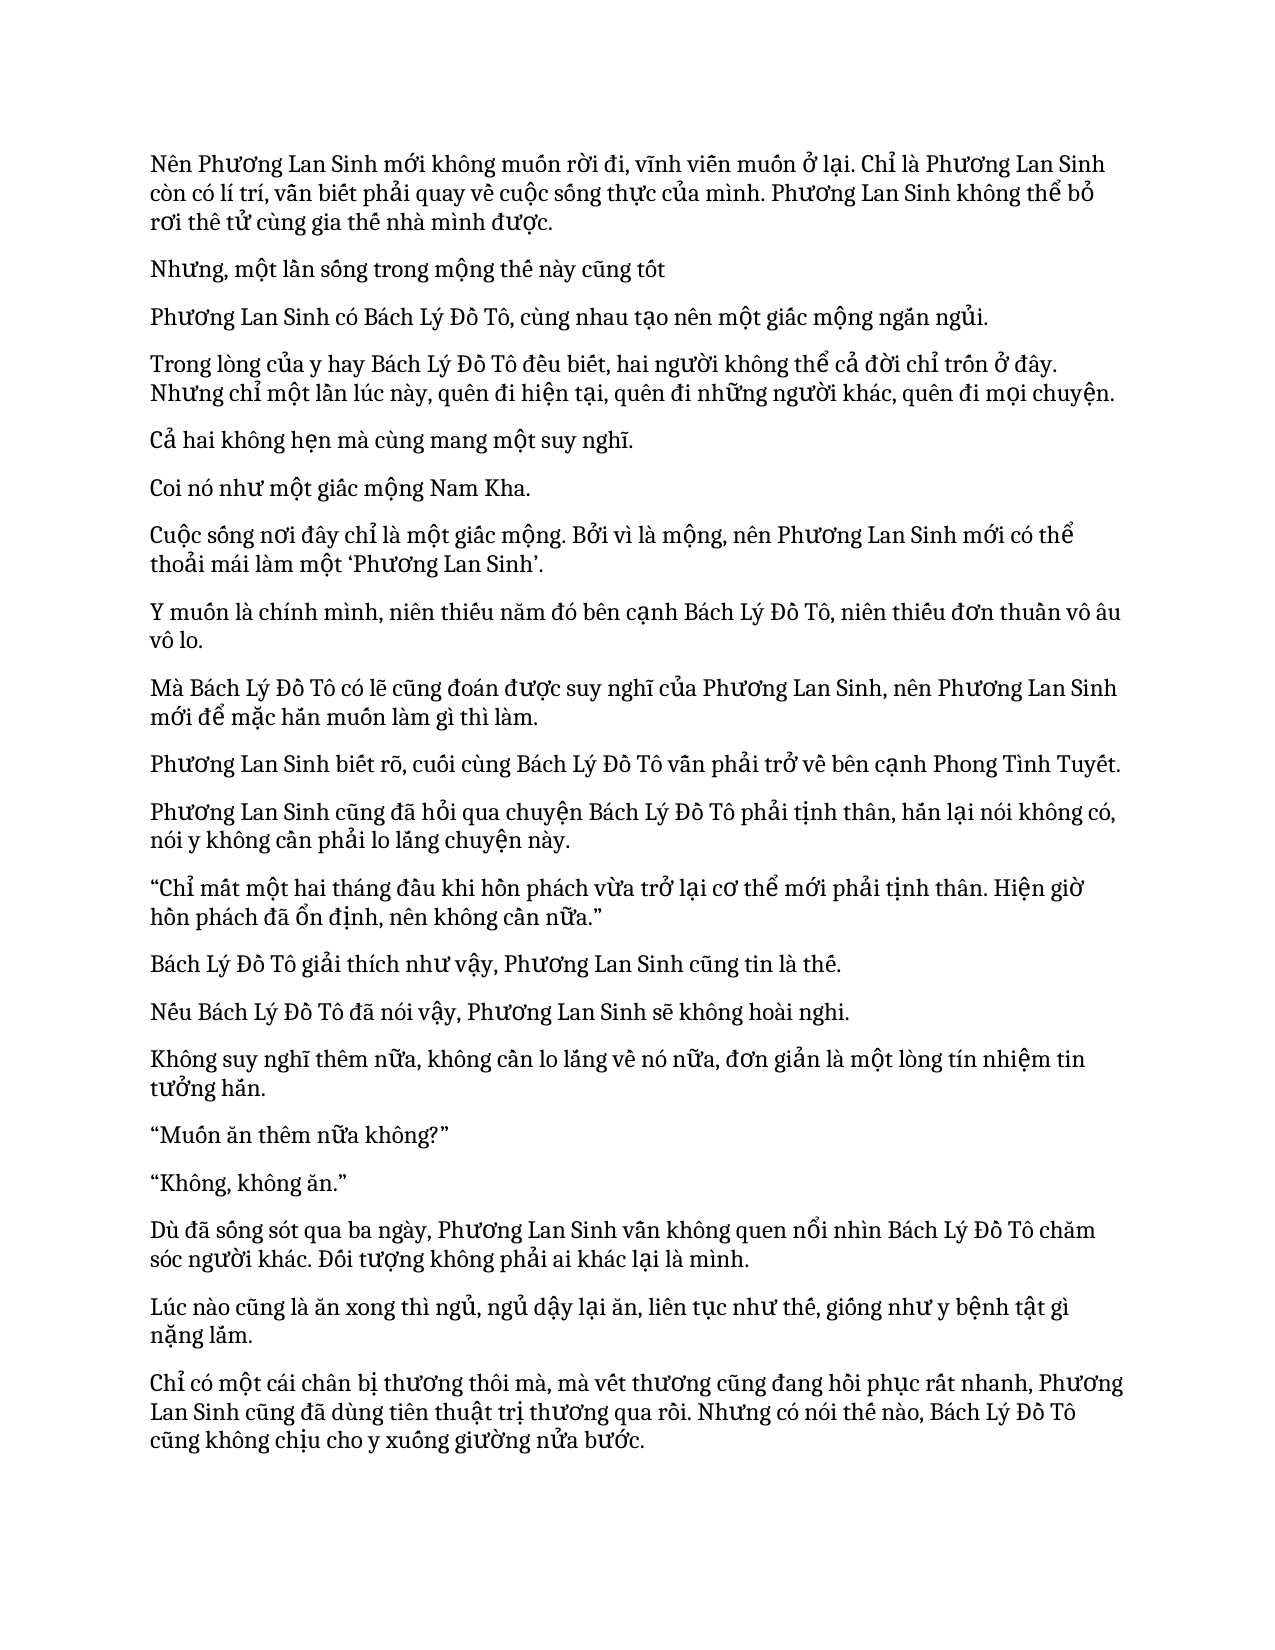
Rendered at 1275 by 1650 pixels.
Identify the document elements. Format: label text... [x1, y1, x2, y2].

text Phương Lan Sinh có Bách Lý Đồ Tô, cùng nhau tạo nên một giấc mộng ngắn ngủi. [150, 302, 1125, 331]
text “Chỉ mất một hai tháng đầu khi hồn phách vừa trở lại cơ thể mới phải tịnh thân. Hiện giờ hồn phách đã ổn định, nên không cần nữa.” [150, 874, 1125, 931]
text Cuộc sống nơi đây chỉ là một giấc mộng. Bởi vì là mộng, nên Phương Lan Sinh mới có thể thoải mái làm một ‘Phương Lan Sinh’. [150, 521, 1125, 579]
text Coi nó như một giấc mộng Nam Kha. [150, 474, 1125, 502]
text “Không, không ăn.” [150, 1169, 1125, 1197]
text Không suy nghĩ thêm nữa, không cần lo lắng về nó nữa, đơn giản là một lòng tín nhiệm tin tưởng hắn. [150, 1045, 1125, 1102]
text Phương Lan Sinh cũng đã hỏi qua chuyện Bách Lý Đồ Tô phải tịnh thân, hắn lại nói không có, nói y không cần phải lo lắng chuyện này. [150, 797, 1125, 855]
text Trong lòng của y hay Bách Lý Đồ Tô đều biết, hai người không thể cả đời chỉ trốn ở đây. Nhưng chỉ một lần lúc này, quên đi hiện tại, quên đi những người khác, quên đi mọi chuyện. [150, 350, 1125, 407]
text Bách Lý Đồ Tô giải thích như vậy, Phương Lan Sinh cũng tin là thế. [150, 950, 1125, 979]
text Nhưng, một lần sống trong mộng thế này cũng tốt [150, 255, 1125, 284]
text Nên Phương Lan Sinh mới không muốn rời đi, vĩnh viễn muốn ở lại. Chỉ là Phương Lan Sinh còn có lí trí, vẫn biết phải quay về cuộc sống thực của mình. Phương Lan Sinh không thể bỏ rơi thê tử cùng gia thế nhà mình được. [150, 150, 1125, 236]
text Phương Lan Sinh biết rõ, cuối cùng Bách Lý Đồ Tô vẫn phải trở về bên cạnh Phong Tình Tuyết. [150, 750, 1125, 779]
text Y muốn là chính mình, niên thiếu năm đó bên cạnh Bách Lý Đồ Tô, niên thiếu đơn thuần vô âu vô lo. [150, 597, 1125, 655]
text Cả hai không hẹn mà cùng mang một suy nghĩ. [150, 426, 1125, 455]
text Mà Bách Lý Đồ Tô có lẽ cũng đoán được suy nghĩ của Phương Lan Sinh, nên Phương Lan Sinh mới để mặc hắn muốn làm gì thì làm. [150, 674, 1125, 731]
text Chỉ có một cái chân bị thương thôi mà, mà vết thương cũng đang hồi phục rất nhanh, Phương Lan Sinh cũng đã dùng tiên thuật trị thương qua rồi. Nhưng có nói thế nào, Bách Lý Đồ Tô cũng không chịu cho y xuống giường nửa bước. [150, 1369, 1125, 1455]
text “Muốn ăn thêm nữa không?” [150, 1121, 1125, 1150]
text Nếu Bách Lý Đồ Tô đã nói vậy, Phương Lan Sinh sẽ không hoài nghi. [150, 997, 1125, 1026]
text Dù đã sống sót qua ba ngày, Phương Lan Sinh vẫn không quen nổi nhìn Bách Lý Đồ Tô chăm sóc người khác. Đối tượng không phải ai khác lại là mình. [150, 1216, 1125, 1274]
text Lúc nào cũng là ăn xong thì ngủ, ngủ dậy lại ăn, liên tục như thế, giống như y bệnh tật gì nặng lắm. [150, 1292, 1125, 1350]
